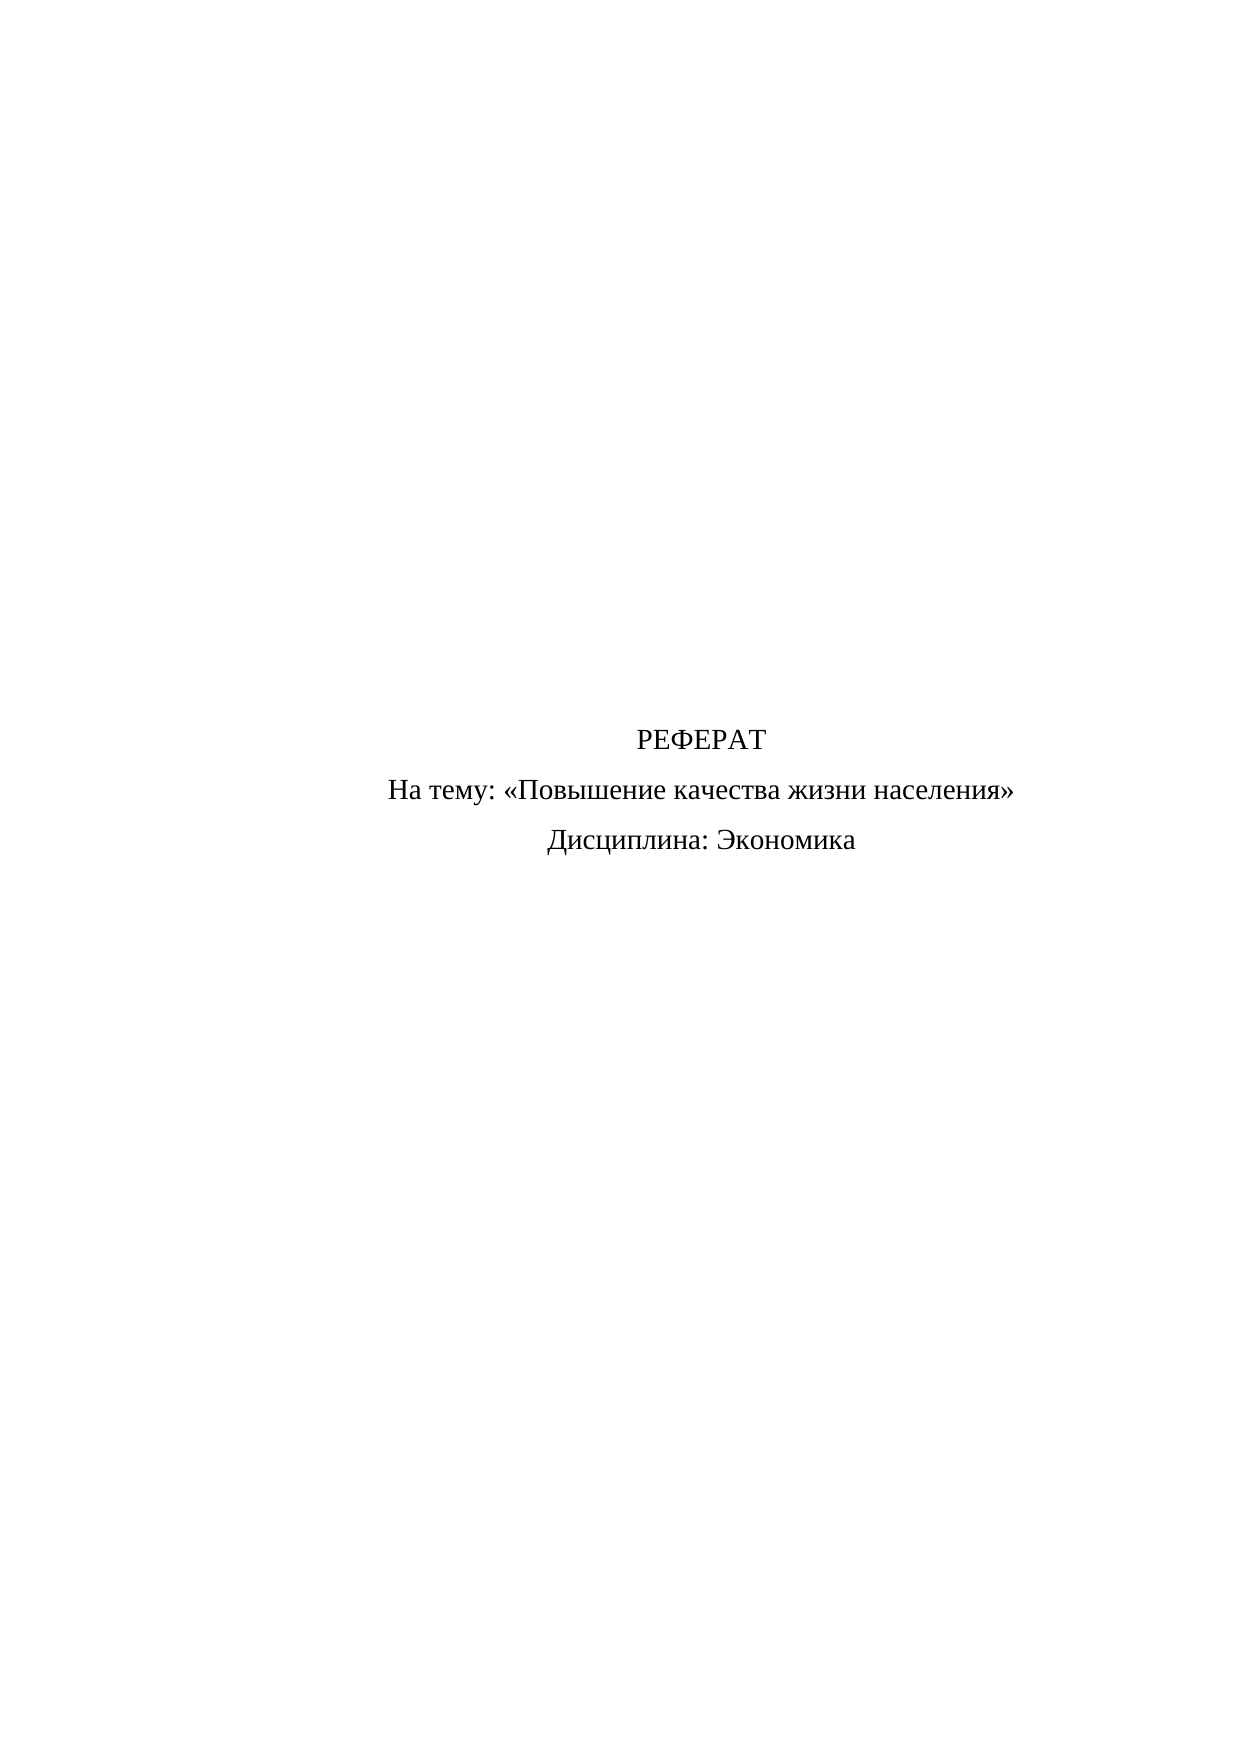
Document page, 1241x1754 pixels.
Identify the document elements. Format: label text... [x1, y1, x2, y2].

text На тему: «Повышение качества жизни населения» [177, 772, 1152, 806]
text РЕФЕРАТ [177, 722, 1152, 755]
text Дисциплина: Экономика [177, 822, 1152, 856]
